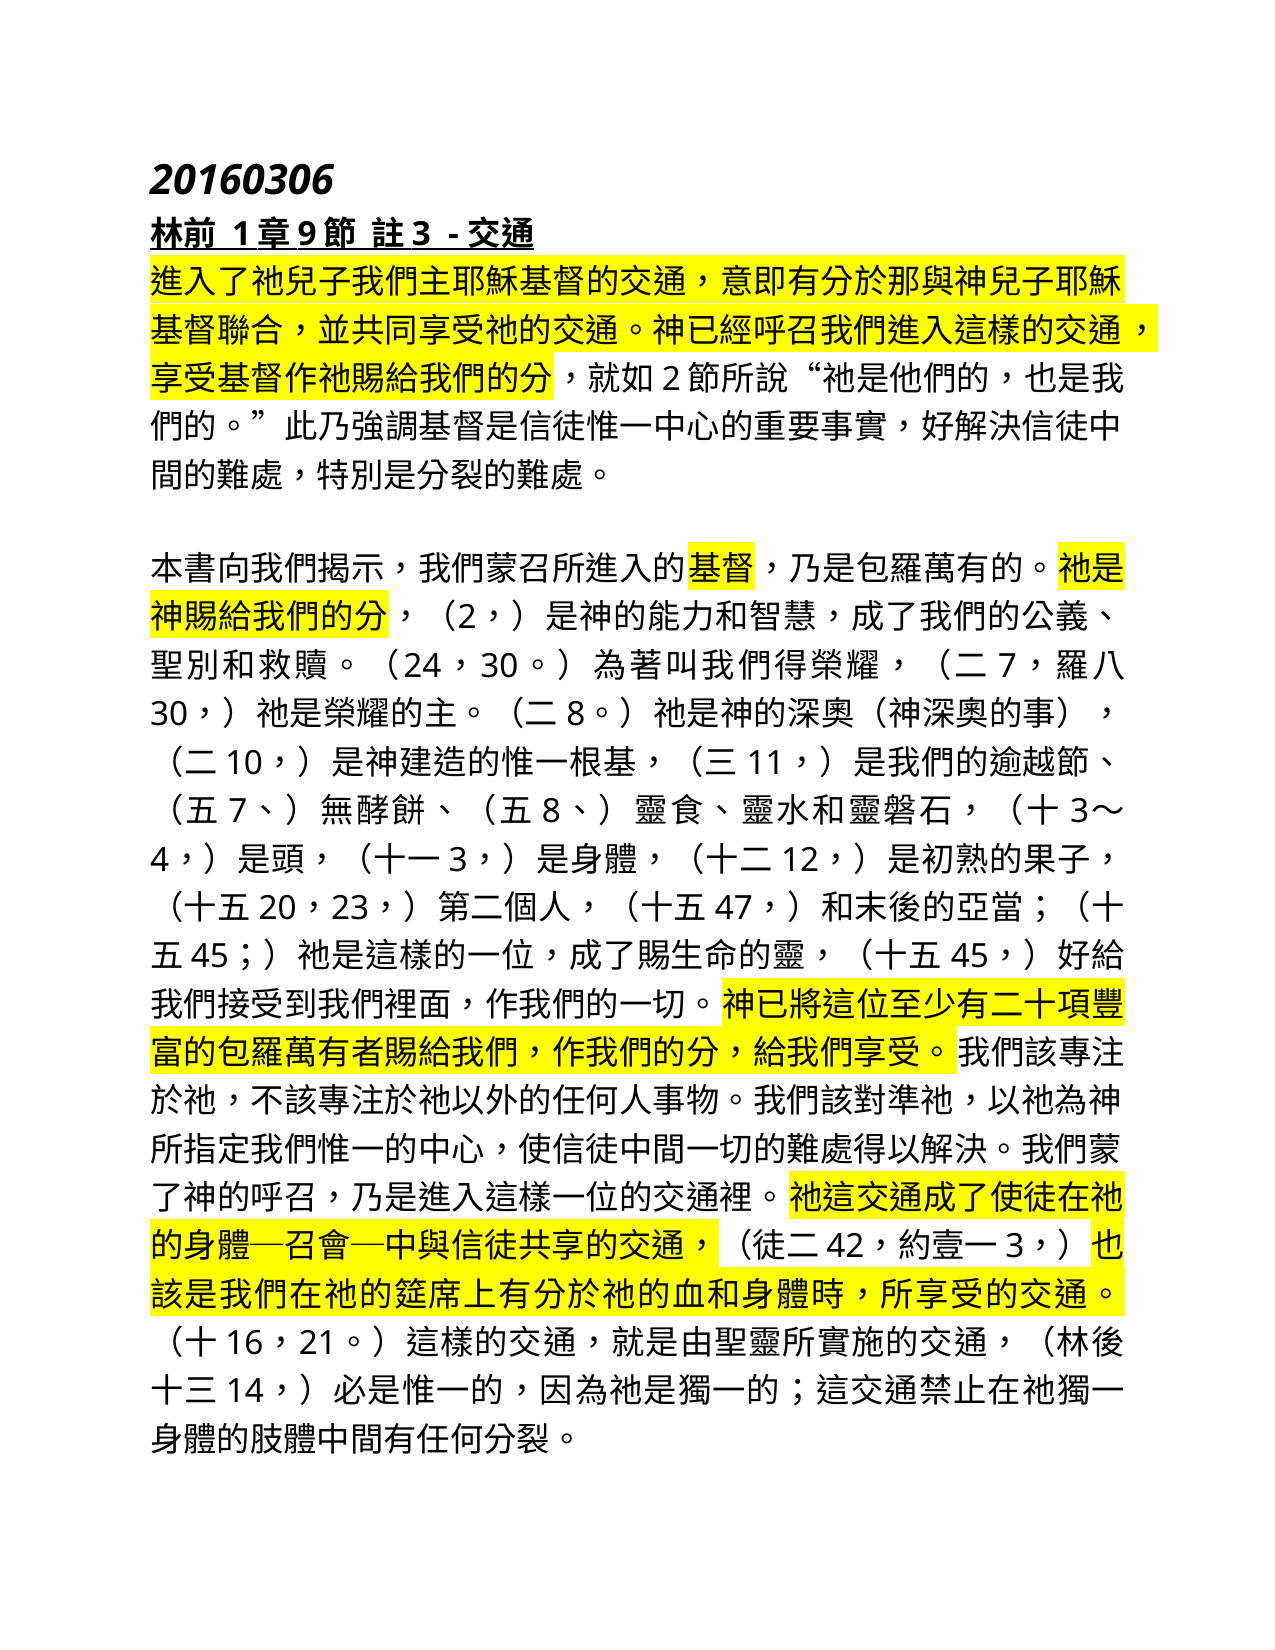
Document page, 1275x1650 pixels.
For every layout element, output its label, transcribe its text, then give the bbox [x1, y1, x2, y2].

text 本書向我們揭示，我們蒙召所進入的基督，乃是包羅萬有的。祂是神賜給我們的分，（2，）是神的能力和智慧，成了我們的公義、聖別和救贖。（24，30。）為著叫我們得榮耀，（二7，羅八30，）祂是榮耀的主。（二8。）祂是神的深奧（神深奧的事），（二10，）是神建造的惟一根基，（三11，）是我們的逾越節、（五7、）無酵餅、（五8、）靈食、靈水和靈磐石，（十3～4，）是頭，（十一3，）是身體，（十二12，）是初熟的果子，（十五20，23，）第二個人，（十五47，）和末後的亞當；（十五45；）祂是這樣的一位，成了賜生命的靈，（十五45，）好給我們接受到我們裡面，作我們的一切。神已將這位至少有二十項豐富的包羅萬有者賜給我們，作我們的分，給我們享受。我們該專注於祂，不該專注於祂以外的任何人事物。我們該對準祂，以祂為神所指定我們惟一的中心，使信徒中間一切的難處得以解決。我們蒙了神的呼召，乃是進入這樣一位的交通裡。祂這交通成了使徒在祂的身體─召會─中與信徒共享的交通，（徒二42，約壹一3，）也該是我們在祂的筵席上有分於祂的血和身體時，所享受的交通。（十16，21。）這樣的交通，就是由聖靈所實施的交通，（林後十三14，）必是惟一的，因為祂是獨一的；這交通禁止在祂獨一身體的肢體中間有任何分裂。 [150, 542, 1125, 1026]
text 本書向我們揭示，我們蒙召所進入的基督，乃是包羅萬有的。祂是神賜給我們的分，（2，）是神的能力和智慧，成了我們的公義、聖別和救贖。（24，30。）為著叫我們得榮耀，（二7，羅八30，）祂是榮耀的主。（二8。）祂是神的深奧（神深奧的事），（二10，）是神建造的惟一根基，（三11，）是我們的逾越節、（五7、）無酵餅、（五8、）靈食、靈水和靈磐石，（十3～4，）是頭，（十一3，）是身體，（十二12，）是初熟的果子，（十五20，23，）第二個人，（十五47，）和末後的亞當；（十五45；）祂是這樣的一位，成了賜生命的靈，（十五45，）好給我們接受到我們裡面，作我們的一切。神已將這位至少有二十項豐富的包羅萬有者賜給我們，作我們的分，給我們享受。我們該專注於祂，不該專注於祂以外的任何人事物。我們該對準祂，以祂為神所指定我們惟一的中心，使信徒中間一切的難處得以解決。我們蒙了神的呼召，乃是進入這樣一位的交通裡。祂這交通成了使徒在祂的身體─召會─中與信徒共享的交通，（徒二42，約壹一3，）也該是我們在祂的筵席上有分於祂的血和身體時，所享受的交通。（十16，21。）這樣的交通，就是由聖靈所實施的交通，（林後十三14，）必是惟一的，因為祂是獨一的；這交通禁止在祂獨一身體的肢體中間有任何分裂。 [150, 1316, 1125, 1461]
text 本書向我們揭示，我們蒙召所進入的基督，乃是包羅萬有的。祂是神賜給我們的分，（2，）是神的能力和智慧，成了我們的公義、聖別和救贖。（24，30。）為著叫我們得榮耀，（二7，羅八30，）祂是榮耀的主。（二8。）祂是神的深奧（神深奧的事），（二10，）是神建造的惟一根基，（三11，）是我們的逾越節、（五7、）無酵餅、（五8、）靈食、靈水和靈磐石，（十3～4，）是頭，（十一3，）是身體，（十二12，）是初熟的果子，（十五20，23，）第二個人，（十五47，）和末後的亞當；（十五45；）祂是這樣的一位，成了賜生命的靈，（十五45，）好給我們接受到我們裡面，作我們的一切。神已將這位至少有二十項豐富的包羅萬有者賜給我們，作我們的分，給我們享受。我們該專注於祂，不該專注於祂以外的任何人事物。我們該對準祂，以祂為神所指定我們惟一的中心，使信徒中間一切的難處得以解決。我們蒙了神的呼召，乃是進入這樣一位的交通裡。祂這交通成了使徒在祂的身體─召會─中與信徒共享的交通，（徒二42，約壹一3，）也該是我們在祂的筵席上有分於祂的血和身體時，所享受的交通。（十16，21。）這樣的交通，就是由聖靈所實施的交通，（林後十三14，）必是惟一的，因為祂是獨一的；這交通禁止在祂獨一身體的肢體中間有任何分裂。 [150, 1026, 1125, 1267]
text 林前 1章9節 註3 - 交通 [150, 207, 1125, 255]
text 進入了祂兒子我們主耶穌基督的交通，意即有分於那與神兒子耶穌基督聯合，並共同享受祂的交通。神已經呼召我們進入這樣的交通，享受基督作祂賜給我們的分，就如2節所說“祂是他們的，也是我們的。”此乃強調基督是信徒惟一中心的重要事實，好解決信徒中間的難處，特別是分裂的難處。 [150, 352, 1125, 497]
text 20160306 [150, 150, 1125, 207]
